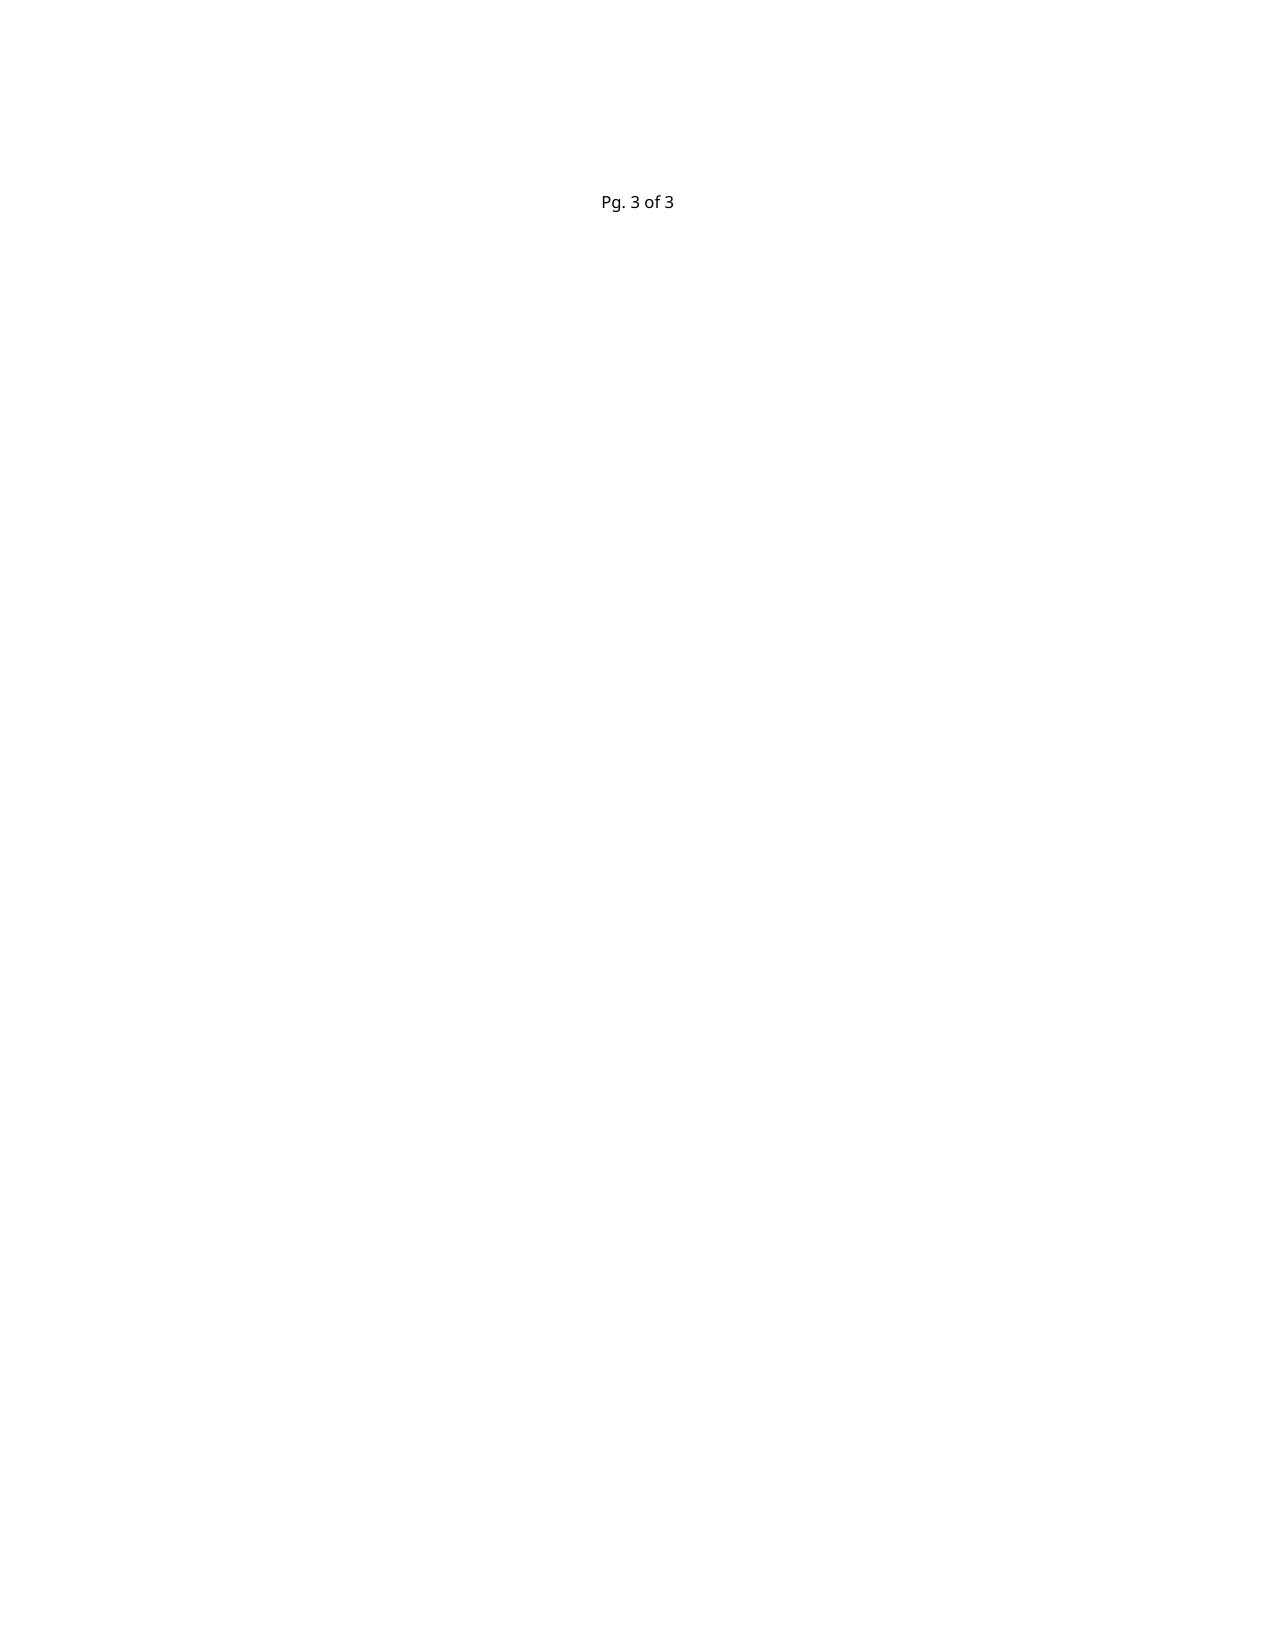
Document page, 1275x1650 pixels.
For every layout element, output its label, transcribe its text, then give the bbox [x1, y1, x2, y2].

text Pg. 3 of 3 [150, 191, 1125, 214]
